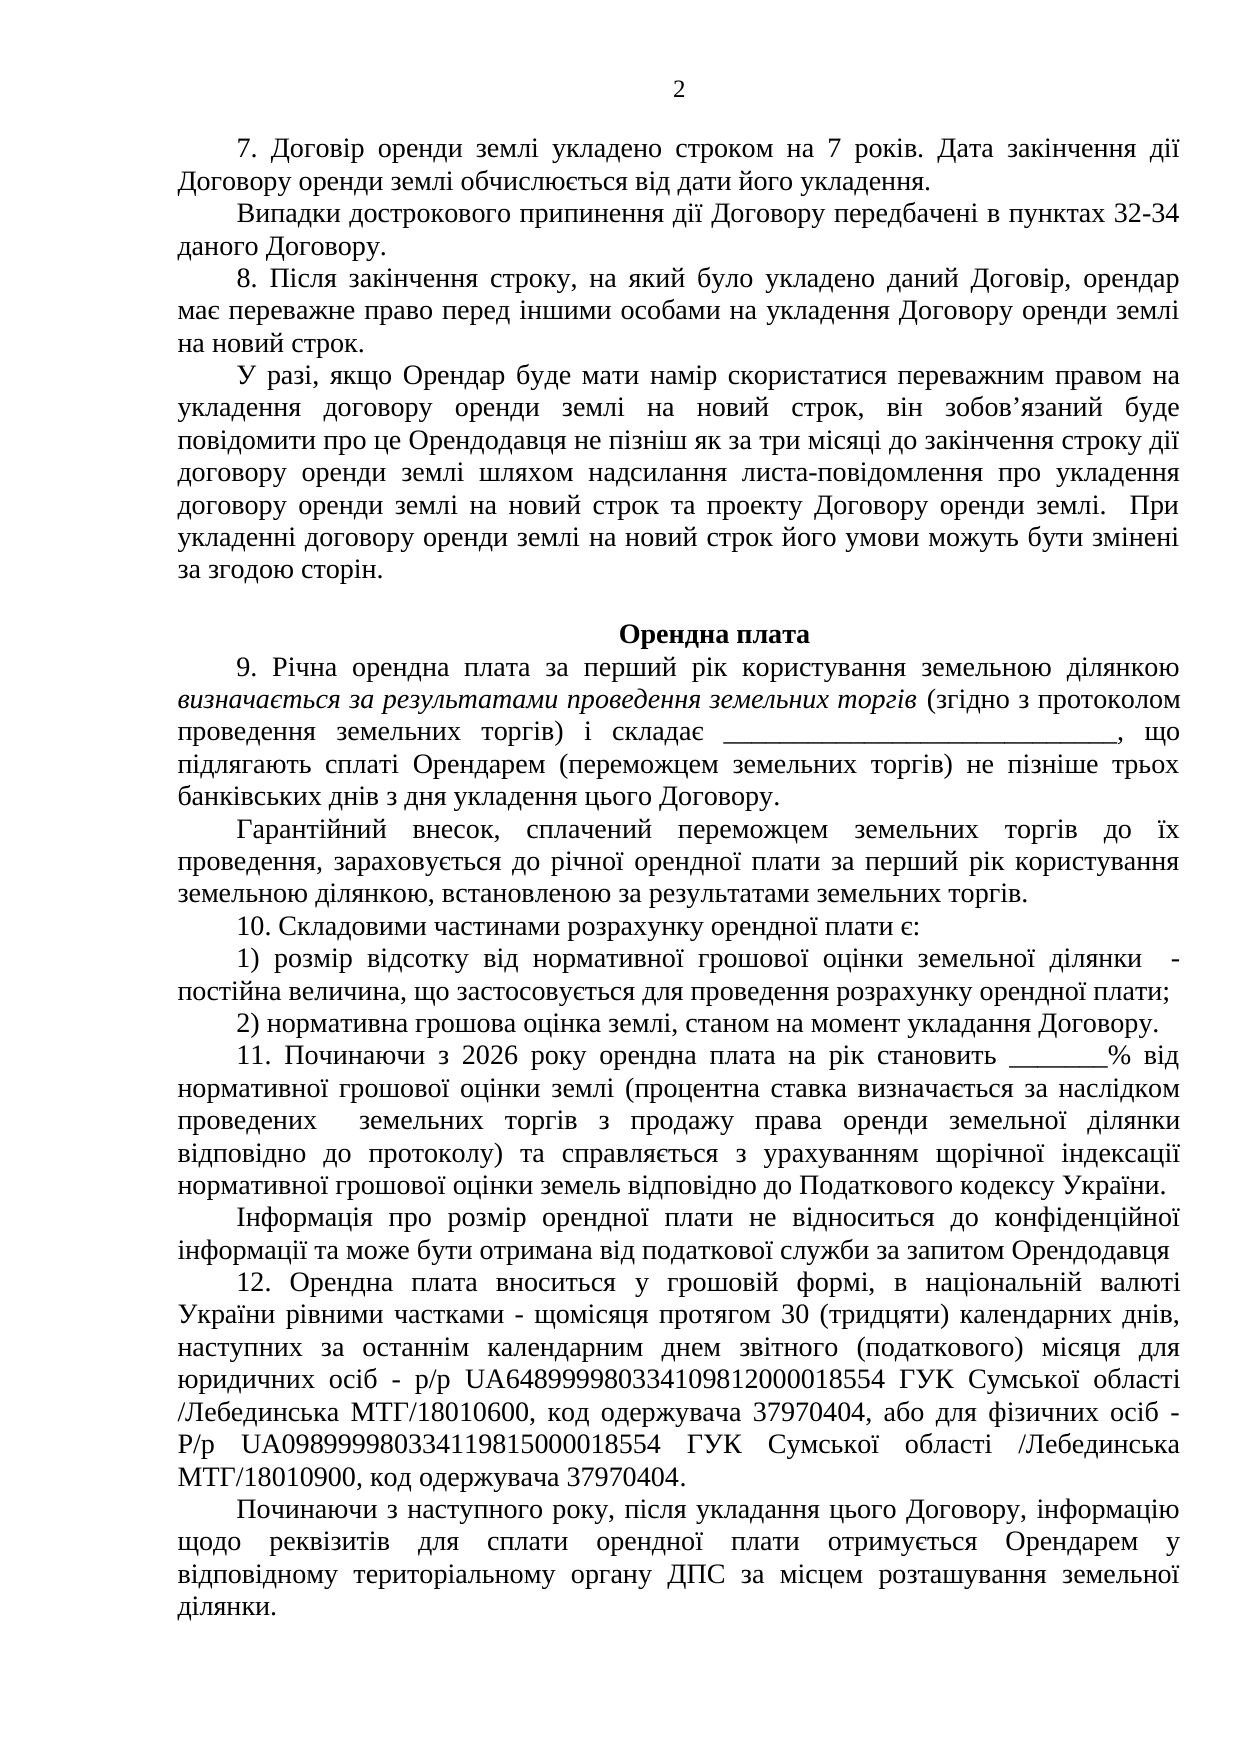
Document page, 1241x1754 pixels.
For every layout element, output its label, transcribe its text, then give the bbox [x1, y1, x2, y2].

text Орендна плата [177, 617, 1181, 650]
text 12. Орендна плата вноситься у грошовій формі, в національній валюті України рівними частками - щомісяця протягом 30 (тридцяти) календарних днів, наступних за останнім календарним днем звітного (податкового) місяця для юридичних осіб - р/р UA648999980334109812000018554 ГУК Сумської області /Лебединська МТГ/18010600, код одержувача 37970404, або для фізичних осіб - Р/р UA098999980334119815000018554 ГУК Сумської області /Лебединська МТГ/18010900, код одержувача 37970404. [177, 1265, 1181, 1492]
text 11. Починаючи з 2026 року орендна плата на рік становить _______% від нормативної грошової оцінки землі (процентна ставка визначається за наслідком проведених земельних торгів з продажу права оренди земельної ділянки відповідно до протоколу) та справляється з урахуванням щорічної індексації нормативної грошової оцінки земель відповідно до Податкового кодексу України. [177, 1038, 1181, 1200]
text Інформація про розмір орендної плати не відноситься до конфіденційної інформації та може бути отримана від податкової служби за запитом Орендодавця [177, 1200, 1181, 1265]
text Починаючи з наступного року, після укладання цього Договору, інформацію щодо реквізитів для сплати орендної плати отримується Орендарем у відповідному територіальному органу ДПС за місцем розташування земельної ділянки. [177, 1492, 1181, 1622]
text 7. Договір оренди землі укладено строком на 7 років. Дата закінчення дії Договору оренди землі обчислюється від дати його укладення. [177, 131, 1181, 196]
text Випадки дострокового припинення дії Договору передбачені в пунктах 32-34 даного Договору. [177, 196, 1181, 261]
text 1) розмір відсотку від нормативної грошової оцінки земельної ділянки - постійна величина, що застосовується для проведення розрахунку орендної плати; [177, 941, 1181, 1006]
text 10. Складовими частинами розрахунку орендної плати є: [177, 909, 1181, 941]
text 9. Річна орендна плата за перший рік користування земельною ділянкою визначається за результатами проведення земельних торгів (згідно з протоколом проведення земельних торгів) і складає ____________________________, що підлягають сплаті Орендарем (переможцем земельних торгів) не пізніше трьох банківських днів з дня укладення цього Договору. [177, 650, 1181, 812]
text У разі, якщо Орендар буде мати намір скористатися переважним правом на укладення договору оренди землі на новий строк, він зобов’язаний буде повідомити про це Орендодавця не пізніш як за три місяці до закінчення строку дії договору оренди землі шляхом надсилання листа-повідомлення про укладення договору оренди землі на новий строк та проекту Договору оренди землі. При укладенні договору оренди землі на новий строк його умови можуть бути змінені за згодою сторін. [177, 358, 1181, 585]
text 2) нормативна грошова оцінка землі, станом на момент укладання Договору. [177, 1006, 1181, 1038]
text 8. Після закінчення строку, на який було укладено даний Договір, орендар має переважне право перед іншими особами на укладення Договору оренди землі на новий строк. [177, 261, 1181, 358]
text Гарантійний внесок, сплачений переможцем земельних торгів до їх проведення, зараховується до річної орендної плати за перший рік користування земельною ділянкою, встановленою за результатами земельних торгів. [177, 812, 1181, 909]
